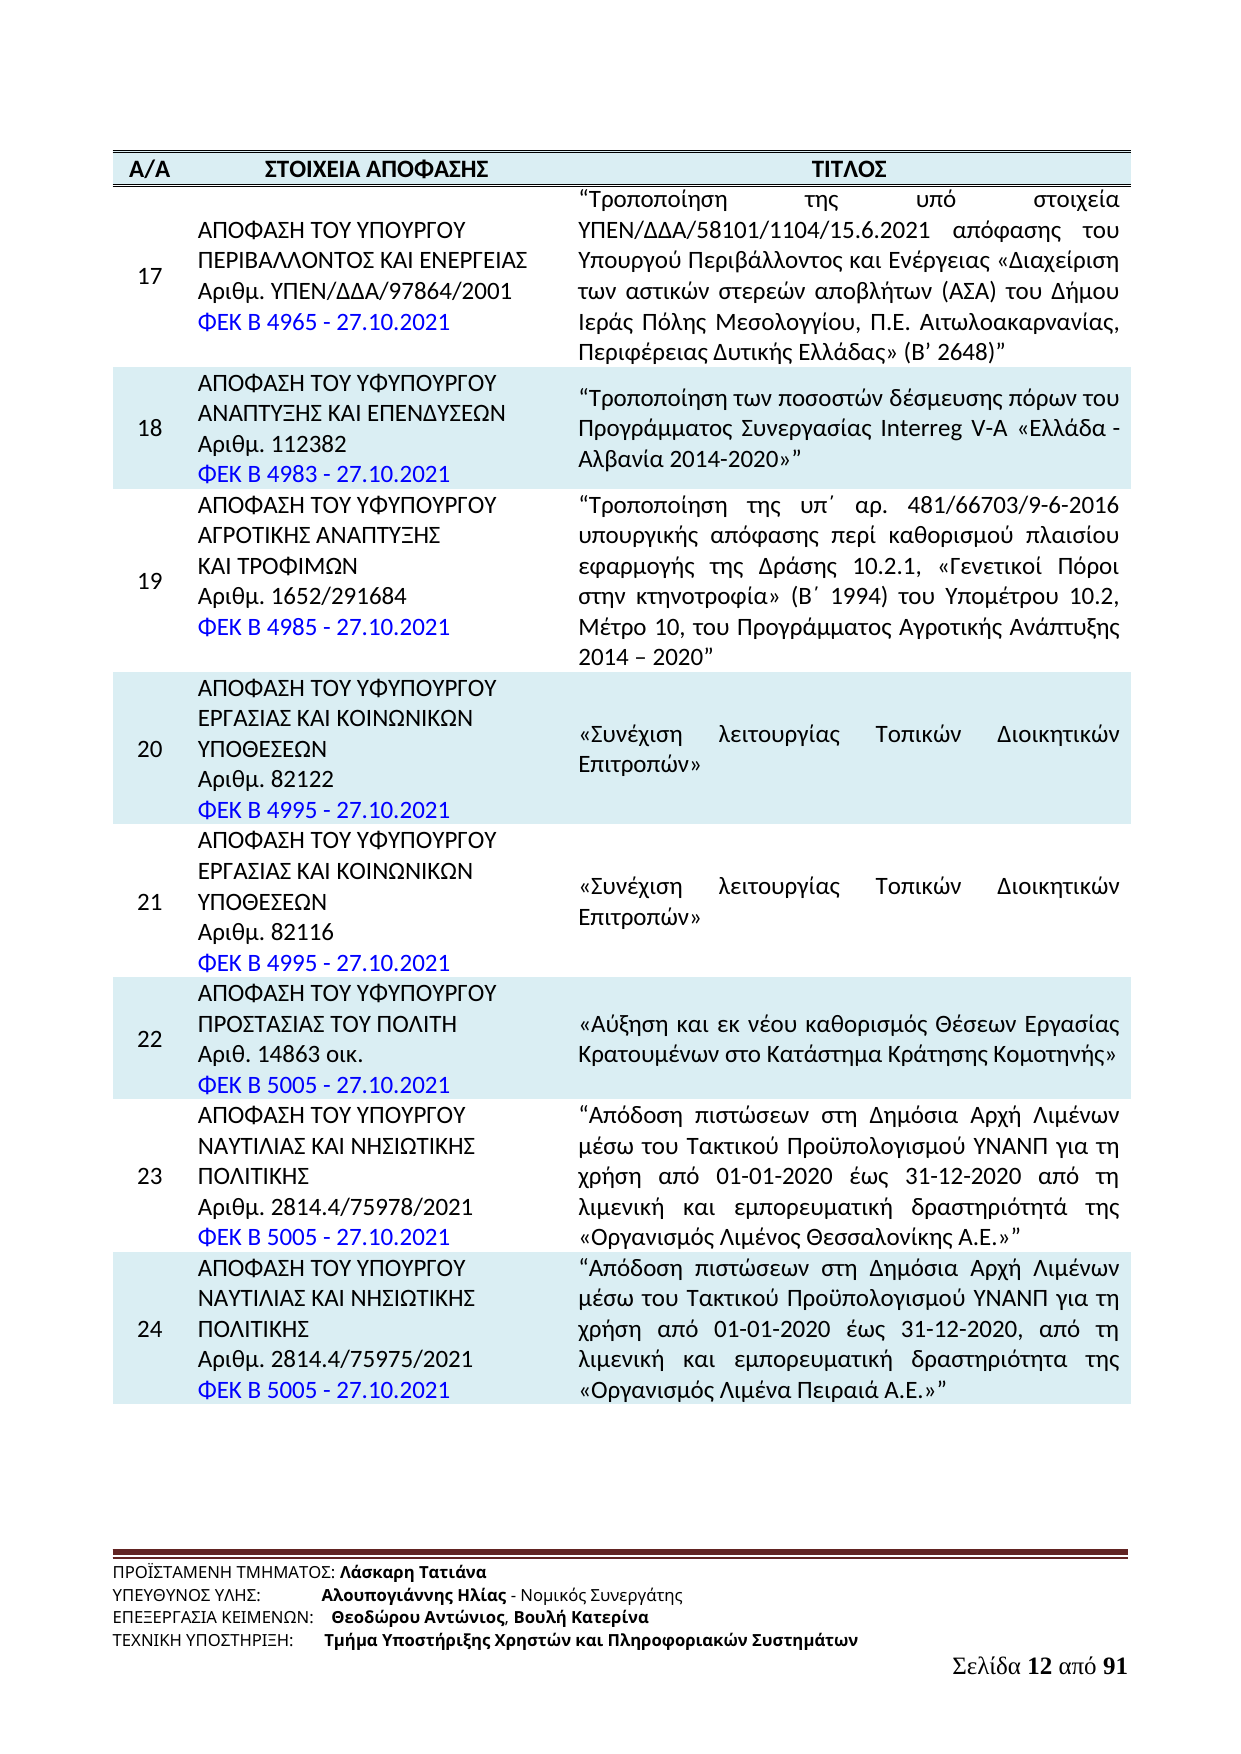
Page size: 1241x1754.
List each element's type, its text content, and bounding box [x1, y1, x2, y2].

table_cell “Τροποποίηση της υπ΄ αρ. 481/66703/9-6-2016 υπουργικής απόφασης περί καθορισμού πλαισίου εφαρμογής της Δράσης 10.2.1, «Γενετικοί Πόροι στην κτηνοτροφία» (Β΄ 1994) του Υπομέτρου 10.2, Μέτρο 10, του Προγράμματος Αγροτικής Ανάπτυξης 2014 – 2020” [567, 489, 1131, 672]
table_cell 20 [113, 672, 186, 824]
table_cell «Συνέχιση λειτουργίας Τοπικών Διοικητικών Επιτροπών» [567, 825, 1131, 977]
table_cell 22 [113, 977, 186, 1099]
table_cell ΑΠΟΦΑΣΗ ΤΟΥ ΥΠΟΥΡΓΟΥ ΝΑΥΤΙΛΙΑΣ ΚΑΙ ΝΗΣΙΩΤΙΚΗΣ ΠΟΛΙΤΙΚΗΣ Αριθμ. 2814.4/75978/2021 ΦΕΚ B 5005 - 27.10.2021 [186, 1099, 567, 1252]
table_cell ΑΠΟΦΑΣΗ ΤΟΥ ΥΦΥΠΟΥΡΓΟΥ ΑΓΡΟΤΙΚΗΣ ΑΝΑΠΤΥΞΗΣ ΚΑΙ ΤΡΟΦΙΜΩΝ Αριθμ. 1652/291684 ΦΕΚ B 4985 - 27.10.2021 [186, 489, 567, 672]
table_cell “Απόδοση πιστώσεων στη Δημόσια Αρχή Λιμένων μέσω του Τακτικού Προϋπολογισμού ΥΝΑΝΠ για τη χρήση από 01-01-2020 έως 31-12-2020, από τη λιμενική και εμπορευματική δραστηριότητα της «Οργανισμός Λιμένα Πειραιά Α.Ε.»” [567, 1252, 1131, 1404]
table_cell “Τροποποίηση της υπό στοιχεία ΥΠΕΝ/ΔΔΑ/58101/1104/15.6.2021 απόφασης του Υπουργού Περιβάλλοντος και Ενέργειας «Διαχείριση των αστικών στερεών αποβλήτων (ΑΣΑ) του Δήμου Ιεράς Πόλης Μεσολογγίου, Π.Ε. Αιτωλοακαρνανίας, Περιφέρειας Δυτικής Ελλάδας» (Β’ 2648)” [567, 187, 1131, 367]
table_cell ΑΠΟΦΑΣΗ ΤΟΥ ΥΦΥΠΟΥΡΓΟΥ ΑΝΑΠΤΥΞΗΣ KAI ΕΠΕΝΔΥΣΕΩΝ Αριθμ. 112382 ΦΕΚ B 4983 - 27.10.2021 [186, 367, 567, 489]
table_cell “Απόδοση πιστώσεων στη Δημόσια Αρχή Λιμένων μέσω του Τακτικού Προϋπολογισμού ΥΝΑΝΠ για τη χρήση από 01-01-2020 έως 31-12-2020 από τη λιμενική και εμπορευματική δραστηριότητά της «Οργανισμός Λιμένος Θεσσαλονίκης Α.Ε.»” [567, 1099, 1131, 1252]
table_header ΣΤΟΙΧΕΙΑ ΑΠΟΦΑΣΗΣ [186, 153, 567, 184]
table_cell 21 [113, 825, 186, 977]
table_cell ΑΠΟΦΑΣΗ ΤΟΥ ΥΦΥΠΟΥΡΓΟΥ ΕΡΓΑΣΙΑΣ ΚΑΙ ΚΟΙΝΩΝΙΚΩΝ ΥΠΟΘΕΣΕΩΝ Αριθμ. 82122 ΦΕΚ B 4995 - 27.10.2021 [186, 672, 567, 824]
table_cell «Συνέχιση λειτουργίας Τοπικών Διοικητικών Επιτροπών» [567, 672, 1131, 824]
table_cell ΑΠΟΦΑΣΗ ΤΟΥ ΥΦΥΠΟΥΡΓΟΥ ΠΡΟΣΤΑΣΙΑΣ ΤΟΥ ΠΟΛΙΤΗ Αριθ. 14863 οικ. ΦΕΚ B 5005 - 27.10.2021 [186, 977, 567, 1099]
table_header A/A [113, 153, 186, 184]
table_cell 18 [113, 367, 186, 489]
table_cell «Αύξηση και εκ νέου καθορισμός Θέσεων Εργασίας Κρατουμένων στο Κατάστημα Κράτησης Κομοτηνής» [567, 977, 1131, 1099]
table_cell 19 [113, 489, 186, 672]
table_cell ΑΠΟΦΑΣΗ ΤΟΥ ΥΠΟΥΡΓΟΥ ΝΑΥΤΙΛΙΑΣ ΚΑΙ ΝΗΣΙΩΤΙΚΗΣ ΠΟΛΙΤΙΚΗΣ Αριθμ. 2814.4/75975/2021 ΦΕΚ B 5005 - 27.10.2021 [186, 1252, 567, 1404]
table_cell 24 [113, 1252, 186, 1404]
table_cell 17 [113, 187, 186, 367]
table_cell ΑΠΟΦΑΣΗ ΤΟΥ ΥΠΟΥΡΓΟΥ ΠΕΡΙΒΑΛΛΟΝΤΟΣ ΚΑΙ ΕΝΕΡΓΕΙΑΣ Αριθμ. ΥΠΕΝ/ΔΔΑ/97864/2001 ΦΕΚ B 4965 - 27.10.2021 [186, 187, 567, 367]
table_cell “Τροποποίηση των ποσοστών δέσμευσης πόρων του Προγράμματος Συνεργασίας Interreg V-A «Ελλάδα - Αλβανία 2014-2020»” [567, 367, 1131, 489]
table_cell 23 [113, 1099, 186, 1252]
table_cell ΑΠΟΦΑΣΗ ΤΟΥ ΥΦΥΠΟΥΡΓΟΥ ΕΡΓΑΣΙΑΣ ΚΑΙ ΚΟΙΝΩΝΙΚΩΝ ΥΠΟΘΕΣΕΩΝ Αριθμ. 82116 ΦΕΚ B 4995 - 27.10.2021 [186, 825, 567, 977]
table_header ΤΙΤΛΟΣ [567, 153, 1131, 184]
